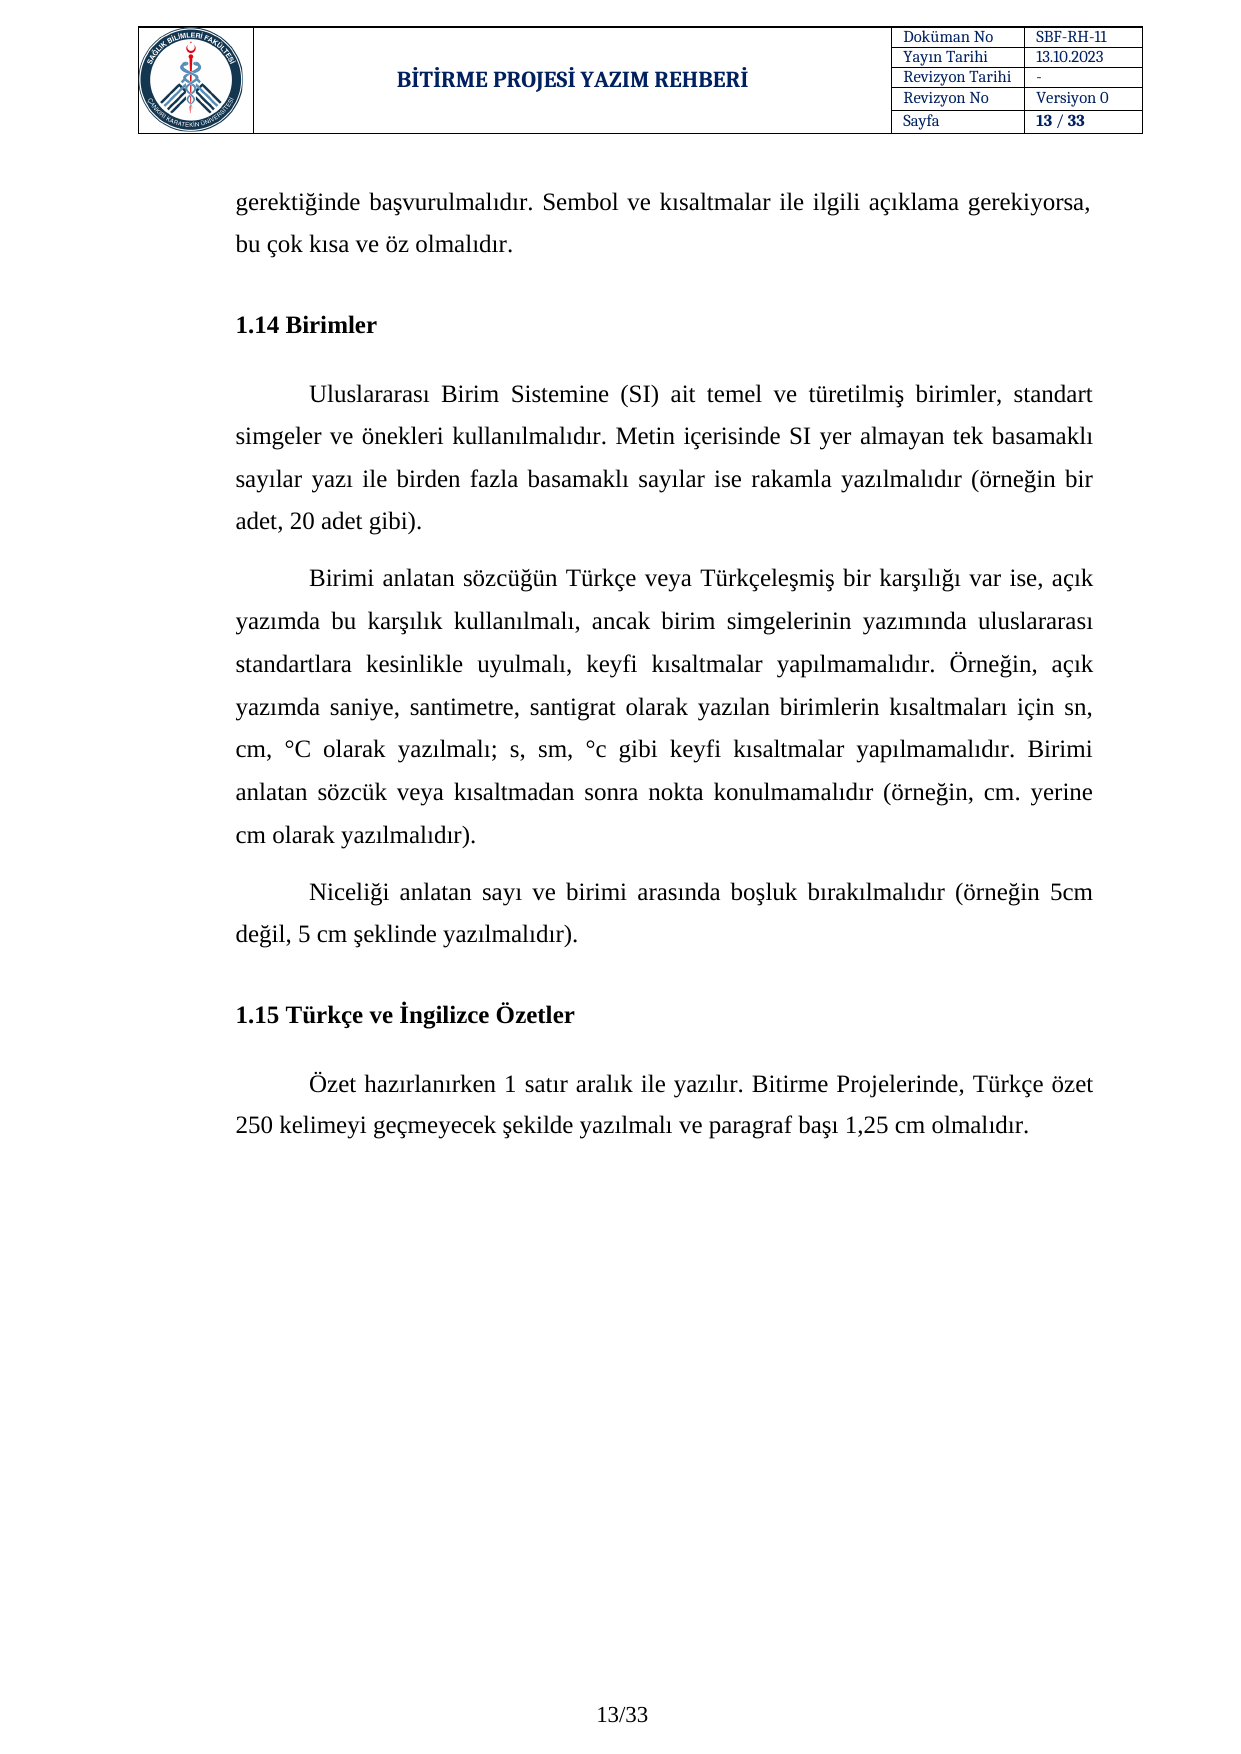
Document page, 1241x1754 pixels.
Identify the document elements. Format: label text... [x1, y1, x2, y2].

text Özet hazırlanırken 1 satır aralık ile yazılır. Bitirme Projelerinde, Türkçe özet 250 kelimeyi geçmeyecek şekilde yazılmalı ve paragraf başı 1,25 cm olmalıdır. [235, 1069, 1094, 1139]
picture [138, 27, 243, 132]
text 1.14 Birimler [235, 310, 1094, 339]
text Niceliği anlatan sayı ve birimi arasında boşluk bırakılmalıdır (örneğin 5cm değil, 5 cm şeklinde yazılmalıdır). [235, 877, 1094, 948]
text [235, 187, 1092, 258]
text Birimi anlatan sözcüğün Türkçe veya Türkçeleşmiş bir karşılığı var ise, açık yazımda bu karşılık kullanılmalı, ancak birim simgelerinin yazımında uluslararası standartlara kesinlikle uyulmalı, keyfi kısaltmalar yapılmamalıdır. Örneğin, açık yazımda saniye, santimetre, santigrat olarak yazılan birimlerin kısaltmaları için sn, cm, °C olarak yazılmalı; s, sm, °c gibi keyfi kısaltmalar yapılmamalıdır. Birimi anlatan sözcük veya kısaltmadan sonra nokta konulmamalıdır (örneğin, cm. yerine cm olarak yazılmalıdır). [235, 563, 1094, 849]
text 1.15 Türkçe ve İngilizce Özetler [235, 1000, 1094, 1029]
text Uluslararası Birim Sistemine (SI) ait temel ve türetilmiş birimler, standart simgeler ve önekleri kullanılmalıdır. Metin içerisinde SI yer almayan tek basamaklı sayılar yazı ile birden fazla basamaklı sayılar ise rakamla yazılmalıdır (örneğin bir adet, 20 adet gibi). [235, 379, 1094, 535]
